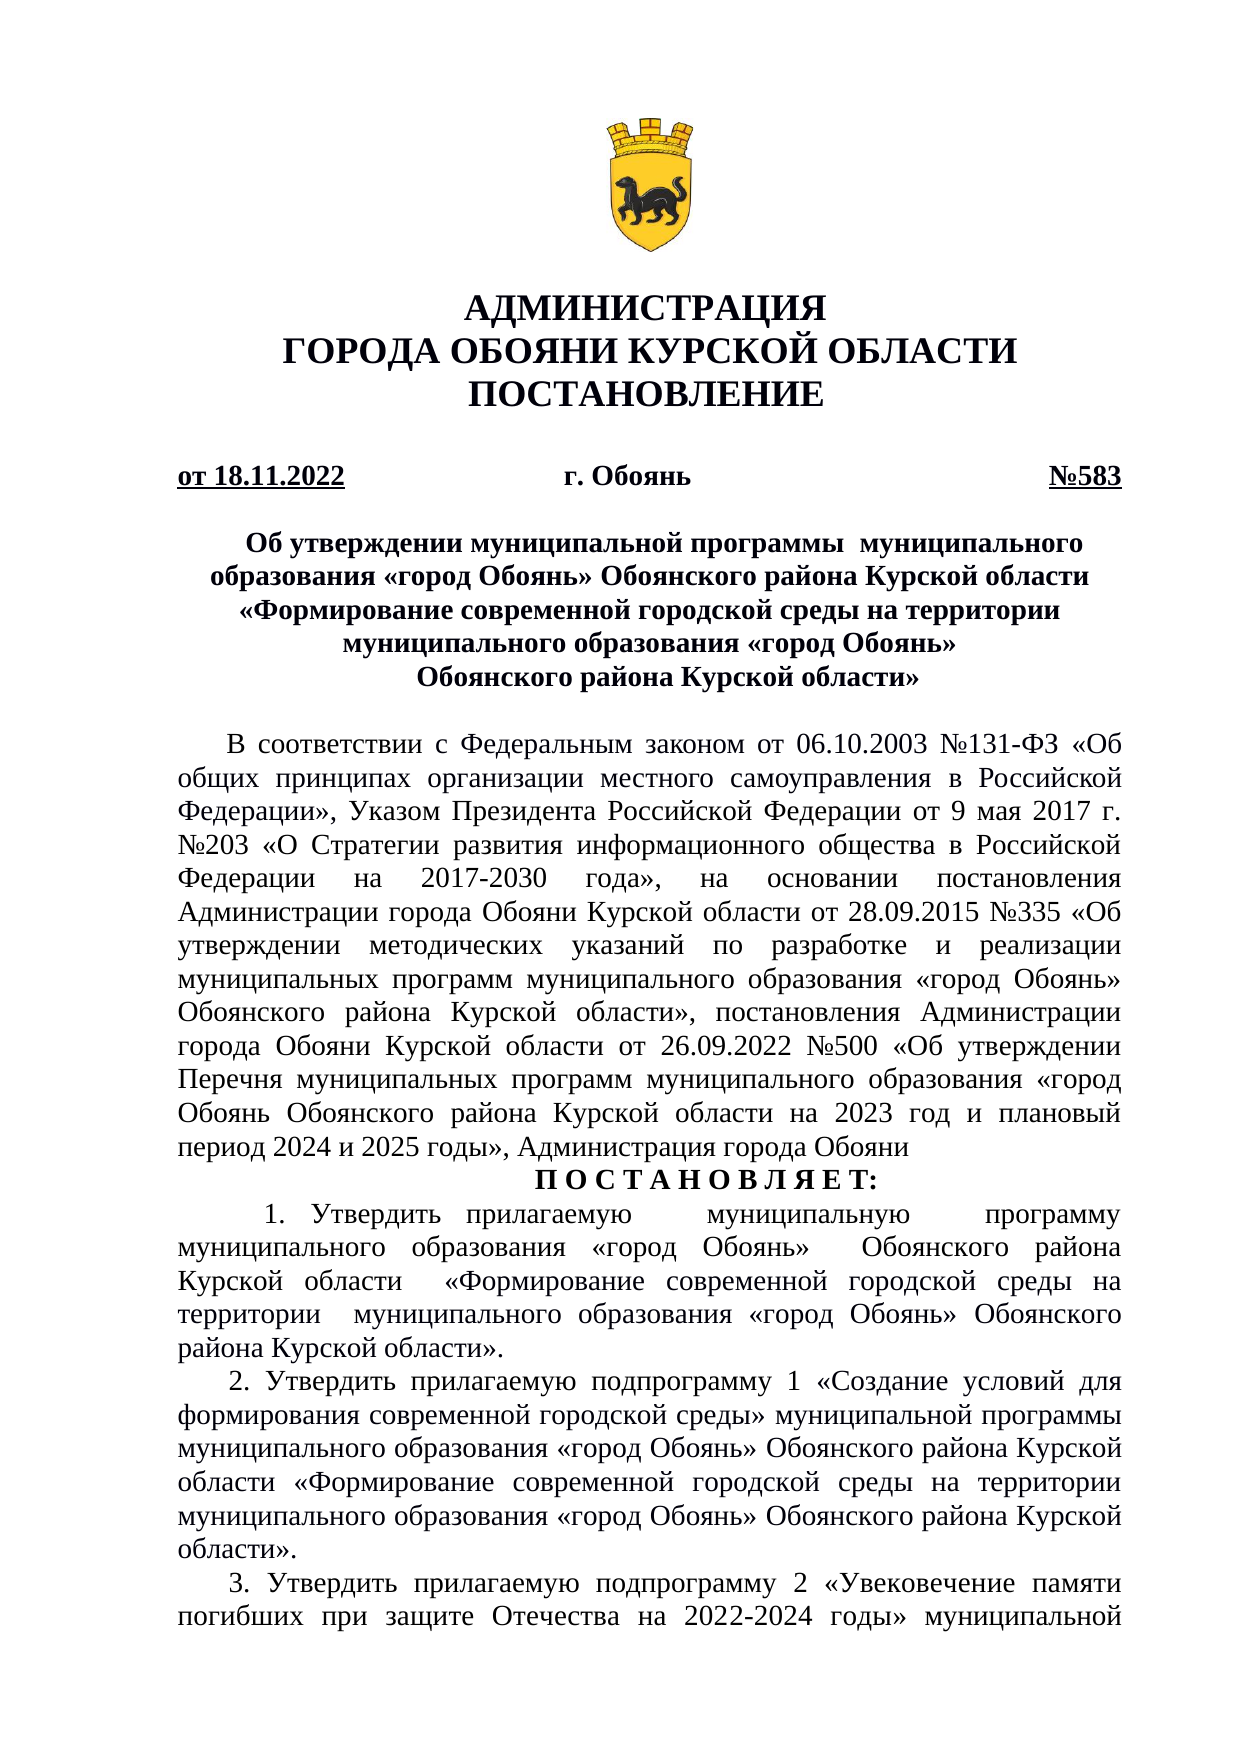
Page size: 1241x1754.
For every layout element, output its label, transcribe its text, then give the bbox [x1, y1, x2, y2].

text АДМИНИСТРАЦИЯ [177, 285, 1113, 328]
text ПОСТАНОВЛЕНИЕ [177, 372, 1113, 415]
text Обоянского района Курской области» [177, 659, 1122, 693]
text от 18.11.2022 г. Обоянь №583 [177, 458, 1122, 491]
text 1. Утвердить прилагаемую муниципальную программу муниципального образования «город Обоянь» Обоянского района Курской области «Формирование современной городской среды на территории муниципального образования «город Обоянь» Обоянского района Курской области». [177, 1196, 1122, 1363]
text 2. Утвердить прилагаемую подпрограмму 1 «Создание условий для формирования современной городской среды» муниципальной программы муниципального образования «город Обоянь» Обоянского района Курской области «Формирование современной городской среды на территории муниципального образования «город Обоянь» Обоянского района Курской области». [177, 1363, 1122, 1565]
text ГОРОДА ОБОЯНИ КУРСКОЙ ОБЛАСТИ [177, 328, 1113, 372]
text Об утверждении муниципальной программы муниципального образования «город Обоянь» Обоянского района Курской области «Формирование современной городской среды на территории муниципального образования «город Обоянь» [177, 525, 1122, 659]
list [177, 1565, 1122, 1632]
text В соответствии с Федеральным законом от 06.10.2003 №131-ФЗ «Об общих принципах организации местного самоуправления в Российской Федерации», Указом Президента Российской Федерации от 9 мая 2017 г. №203 «О Стратегии развития информационного общества в Российской Федерации на 2017-2030 года», на основании постановления Администрации города Обояни Курской области от 28.09.2015 №335 «Об утверждении методических указаний по разработке и реализации муниципальных программ муниципального образования «город Обоянь» Обоянского района Курской области», постановления Администрации города Обояни Курской области от 26.09.2022 №500 «Об утверждении Перечня муниципальных программ муниципального образования «город Обоянь Обоянского района Курской области на 2023 год и плановый период 2024 и 2025 годы», Администрация города Обояни [177, 726, 1122, 1162]
text П О С Т А Н О В Л Я Е Т: [177, 1162, 1122, 1196]
picture [606, 118, 694, 252]
